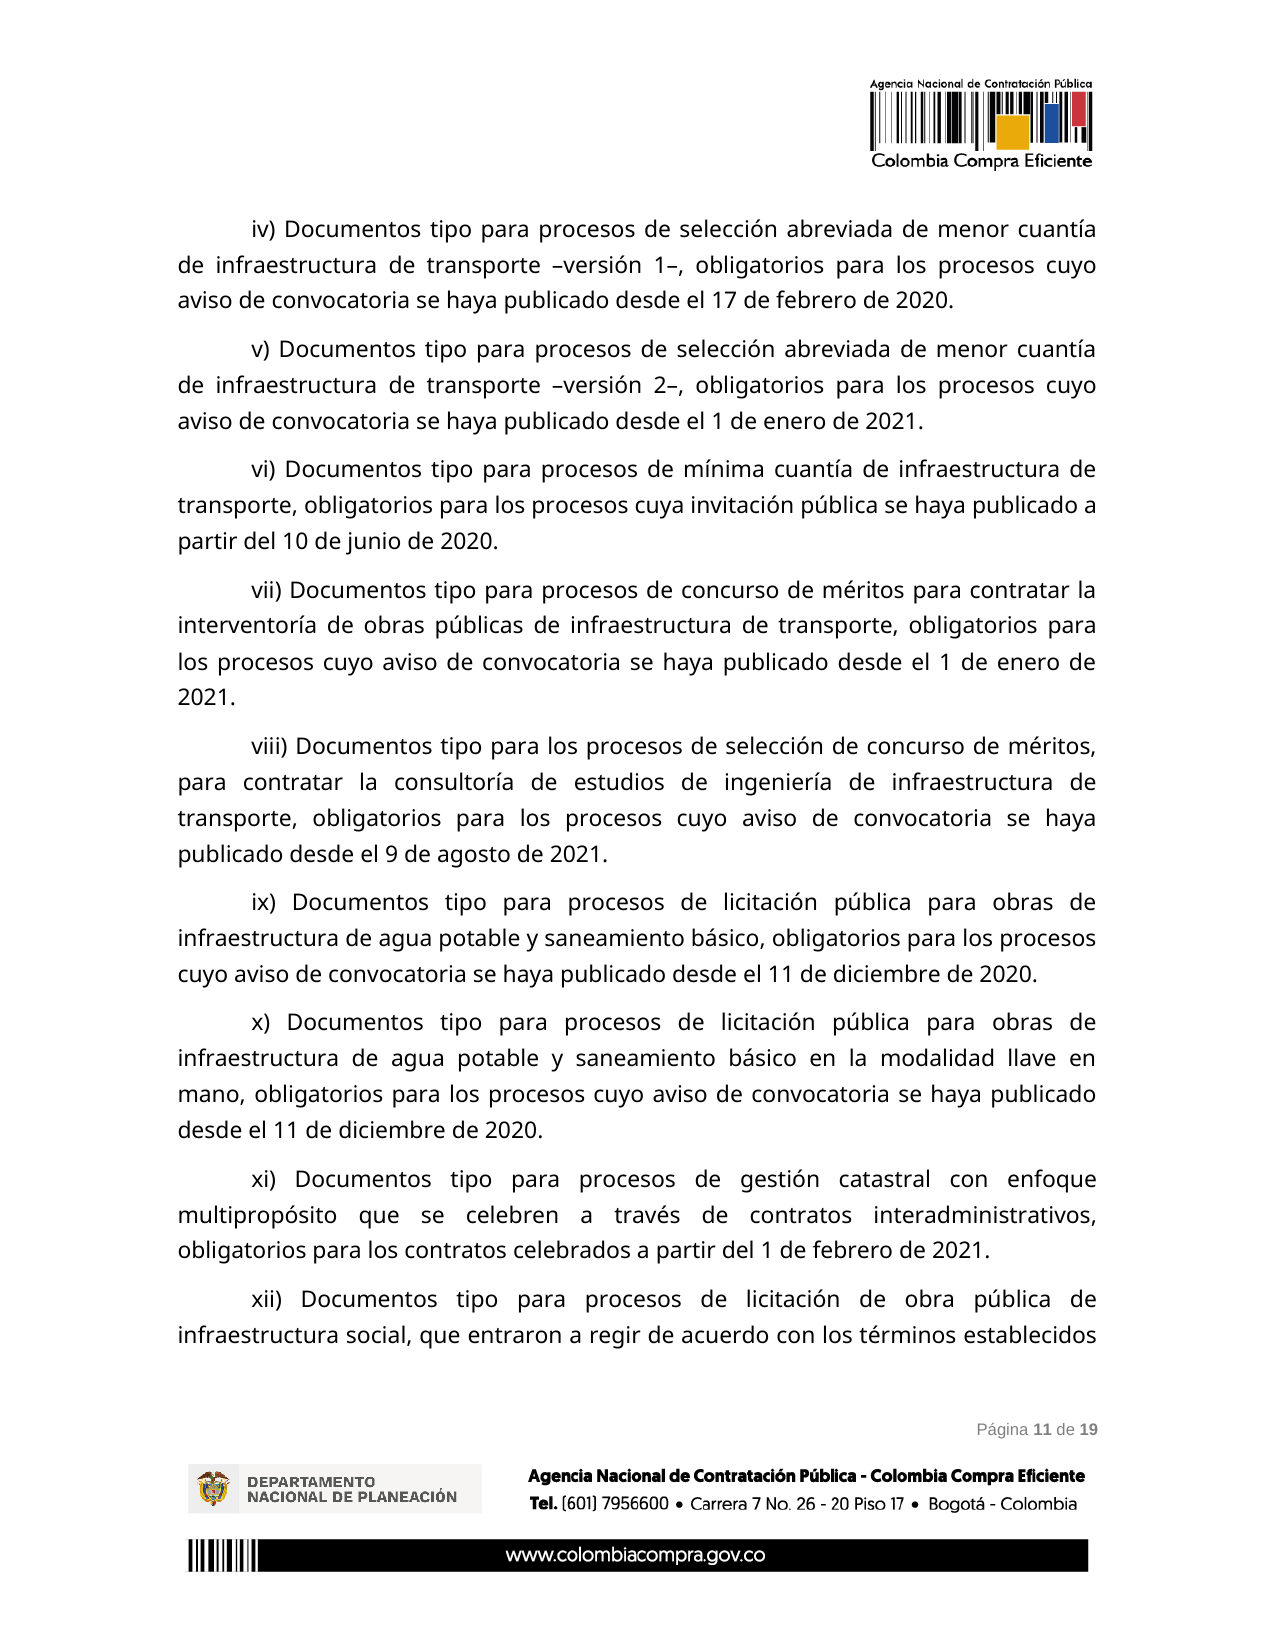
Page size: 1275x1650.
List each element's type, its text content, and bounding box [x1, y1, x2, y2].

picture [864, 74, 1098, 171]
text ix) Documentos tipo para procesos de licitación pública para obras de infraestructura de agua potable y saneamiento básico, obligatorios para los procesos cuyo aviso de convocatoria se haya publicado desde el 11 de diciembre de 2020. [177, 886, 1098, 989]
text v) Documentos tipo para procesos de selección abreviada de menor cuantía de infraestructura de transporte –versión 2–, obligatorios para los procesos cuyo aviso de convocatoria se haya publicado desde el 1 de enero de 2021. [177, 333, 1098, 436]
text xi) Documentos tipo para procesos de gestión catastral con enfoque multipropósito que se celebren a través de contratos interadministrativos, obligatorios para los contratos celebrados a partir del 1 de febrero de 2021. [177, 1163, 1098, 1266]
text x) Documentos tipo para procesos de licitación pública para obras de infraestructura de agua potable y saneamiento básico en la modalidad llave en mano, obligatorios para los procesos cuyo aviso de convocatoria se haya publicado desde el 11 de diciembre de 2020. [177, 1006, 1098, 1145]
text viii) Documentos tipo para los procesos de selección de concurso de méritos, para contratar la consultoría de estudios de ingeniería de infraestructura de transporte, obligatorios para los procesos cuyo aviso de convocatoria se haya publicado desde el 9 de agosto de 2021. [177, 730, 1098, 869]
picture [177, 1439, 1098, 1581]
text vi) Documentos tipo para procesos de mínima cuantía de infraestructura de transporte, obligatorios para los procesos cuya invitación pública se haya publicado a partir del 10 de junio de 2020. [177, 453, 1098, 556]
text iv) Documentos tipo para procesos de selección abreviada de menor cuantía de infraestructura de transporte –versión 1–, obligatorios para los procesos cuyo aviso de convocatoria se haya publicado desde el 17 de febrero de 2020. [177, 213, 1098, 316]
text vii) Documentos tipo para procesos de concurso de méritos para contratar la interventoría de obras públicas de infraestructura de transporte, obligatorios para los procesos cuyo aviso de convocatoria se haya publicado desde el 1 de enero de 2021. [177, 573, 1098, 713]
